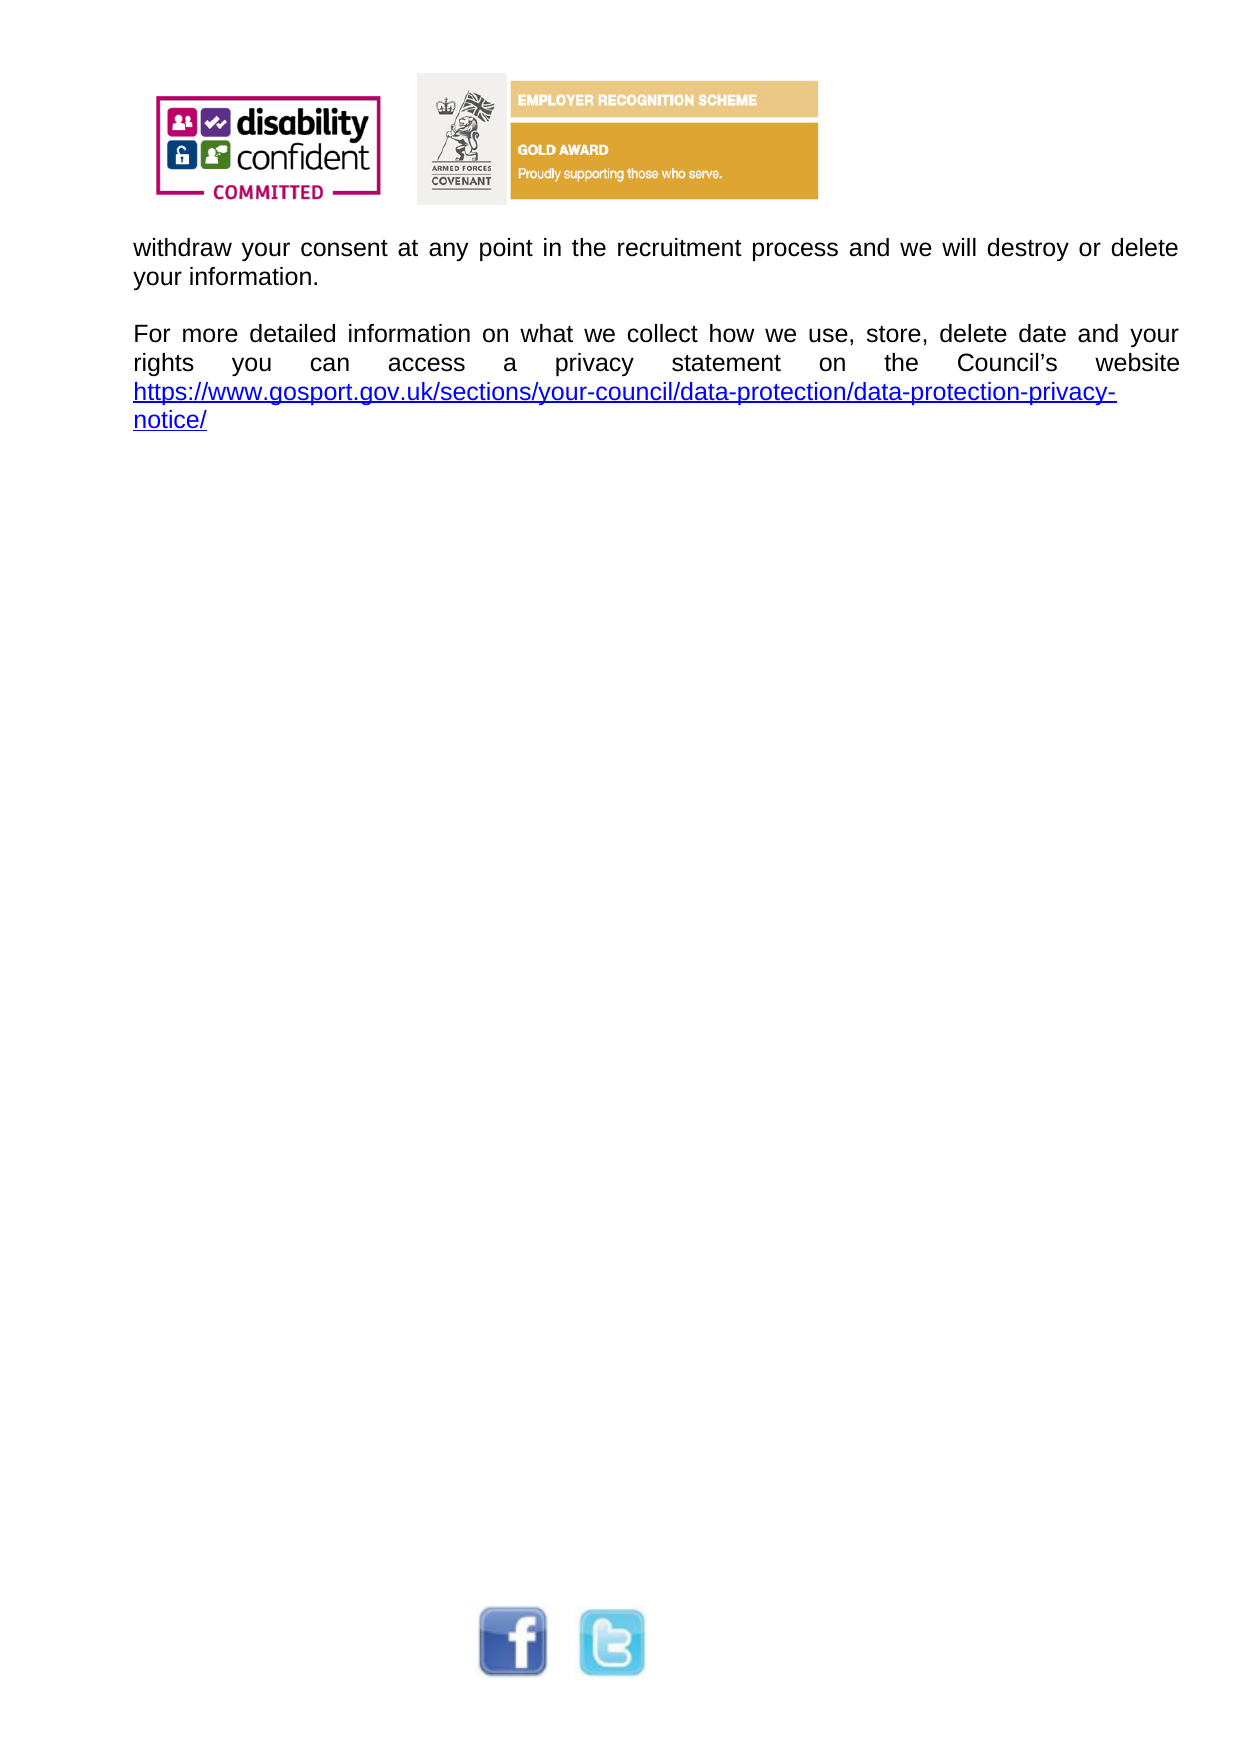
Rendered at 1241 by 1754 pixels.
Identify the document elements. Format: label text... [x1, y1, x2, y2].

picture [416, 73, 823, 205]
text For more detailed information on what we collect how we use, store, delete date and your rights you can access a privacy statement on the Council’s website https://www.gosport.gov.uk/sections/your-council/data-protection/data-protection-privacy-notice/ [133, 319, 1181, 434]
picture [466, 1600, 651, 1681]
picture [156, 96, 381, 205]
